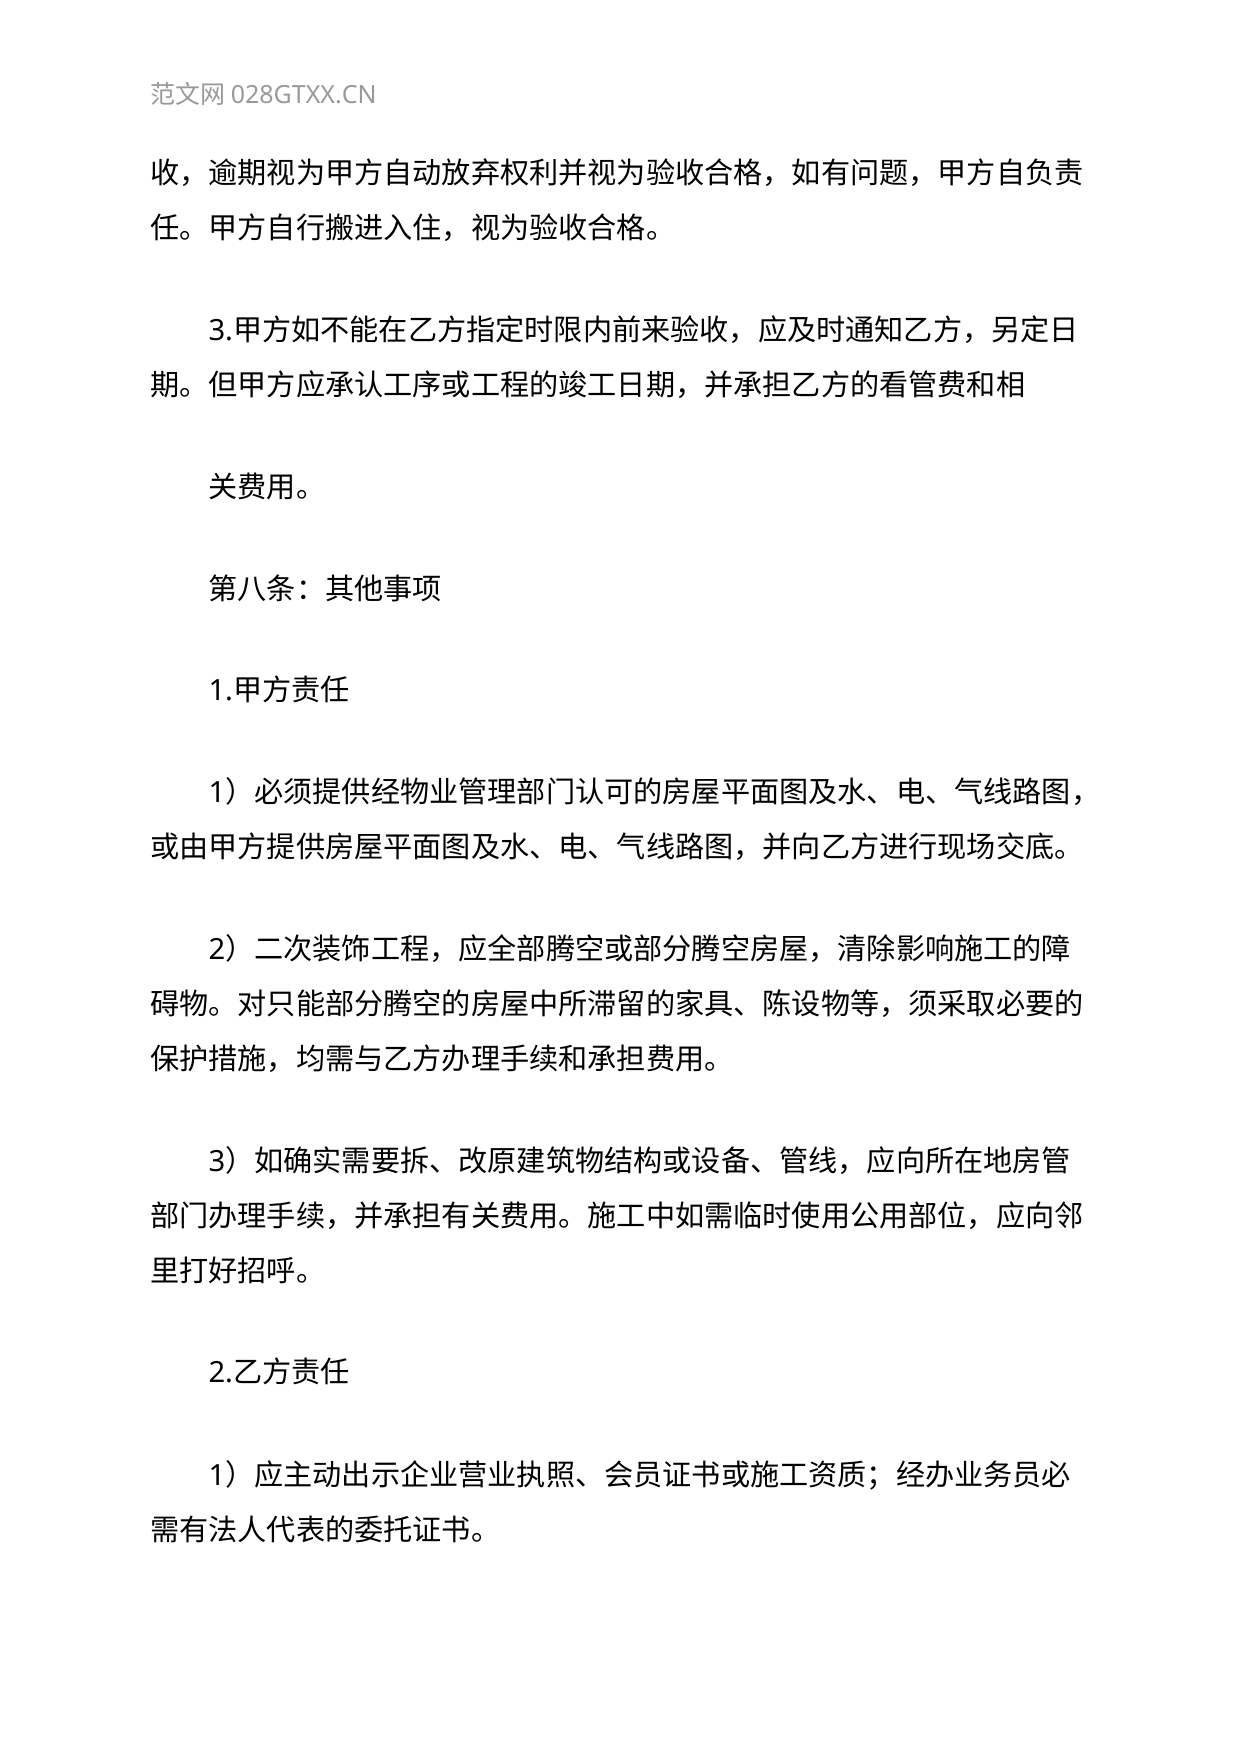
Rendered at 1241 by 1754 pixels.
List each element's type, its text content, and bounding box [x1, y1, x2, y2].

text 第八条：其他事项 [150, 565, 1090, 607]
text 1）应主动出示企业营业执照、会员证书或施工资质；经办业务员必需有法人代表的委托证书。 [150, 1451, 1090, 1548]
text 关费用。 [150, 463, 1090, 506]
text 3.甲方如不能在乙方指定时限内前来验收，应及时通知乙方，另定日期。但甲方应承认工序或工程的竣工日期，并承担乙方的看管费和相 [150, 307, 1090, 404]
text 1）必须提供经物业管理部门认可的房屋平面图及水、电、气线路图，或由甲方提供房屋平面图及水、电、气线路图，并向乙方进行现场交底。 [150, 769, 1090, 866]
text 1.甲方责任 [150, 667, 1090, 709]
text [150, 150, 1090, 247]
text 3）如确实需要拆、改原建筑物结构或设备、管线，应向所在地房管部门办理手续，并承担有关费用。施工中如需临时使用公用部位，应向邻里打好招呼。 [150, 1137, 1090, 1289]
text 2.乙方责任 [150, 1349, 1090, 1391]
text 2）二次装饰工程，应全部腾空或部分腾空房屋，清除影响施工的障碍物。对只能部分腾空的房屋中所滞留的家具、陈设物等，须采取必要的保护措施，均需与乙方办理手续和承担费用。 [150, 926, 1090, 1078]
